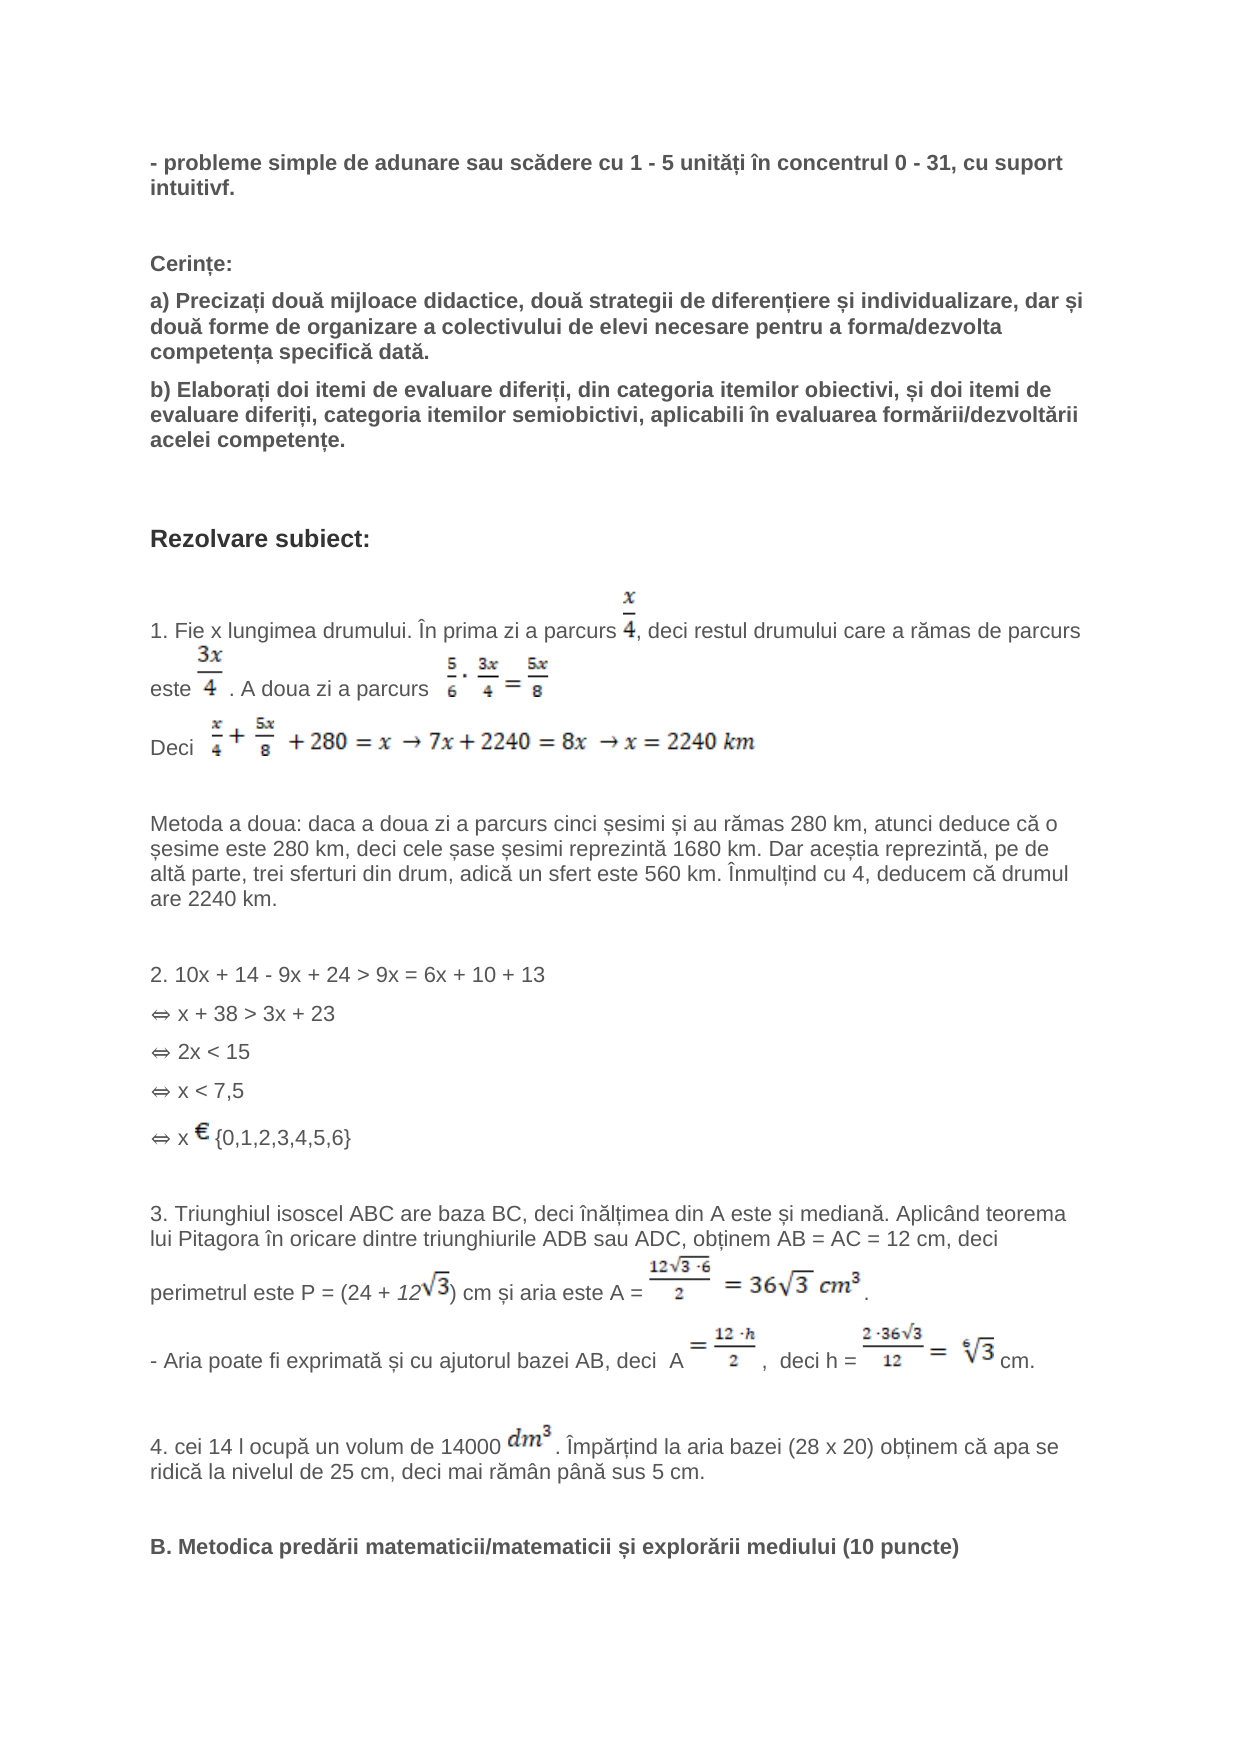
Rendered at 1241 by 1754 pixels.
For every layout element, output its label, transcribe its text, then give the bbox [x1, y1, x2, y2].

picture [447, 654, 457, 697]
picture [929, 1333, 994, 1368]
picture [862, 1318, 924, 1368]
text 3. Triunghiul isoscel ABC are baza BC, deci înălțimea din A este și mediană. Aplicând teorema lui Pitagora în oricare dintre triunghiurile ADB sau ADC, obținem AB = AC = 12 cm, deci perimetrul este P = (24 + 12) cm și aria este A = . [150, 1200, 1090, 1306]
picture [623, 590, 636, 639]
text 4. cei 14 l ocupă un volum de 14000 . Împărțind la aria bazei (28 x 20) obținem că apa se ridică la nivelul de 25 cm, deci mai rămân până sus 5 cm. [150, 1423, 1090, 1484]
text a) Precizați două mijloace didactice, două strategii de diferențiere și individualizare, dar și două forme de organizare a colectivului de elevi necesare pentru a forma/dezvolta competența specifică dată. [150, 288, 1090, 364]
text - probleme simple de adunare sau scădere cu 1 - 5 unități în concentrul 0 - 31, cu suport intuitivf. [150, 150, 1090, 200]
text b) Elaborați doi itemi de evaluare diferiți, din categoria itemilor obiectivi, și doi itemi de evaluare diferiți, categoria itemilor semiobictivi, aplicabili în evaluarea formării/dezvoltării acelei competențe. [150, 376, 1090, 452]
text 2. 10x + 14 - 9x + 24 > 9x = 6x + 10 + 13 [150, 962, 1090, 987]
picture [504, 666, 522, 697]
picture [462, 655, 499, 697]
picture [689, 1322, 756, 1368]
text 1. Fie x lungimea drumului. În prima zi a parcurs , deci restul drumului care a rămas de parcurs este . A doua zi a parcurs [150, 590, 1090, 701]
text B. Metodica predării matematicii/matematicii și explorării mediului (10 puncte) [150, 1534, 1090, 1559]
text Cerințe: [150, 251, 1090, 276]
picture [197, 643, 223, 697]
text ⇔ x < 7,5 [150, 1077, 1090, 1103]
text Rezolvare subiect: [150, 502, 1090, 552]
picture [421, 1268, 450, 1301]
picture [288, 726, 756, 756]
picture [724, 1266, 814, 1301]
text ⇔ x {0,1,2,3,4,5,6} [150, 1116, 1090, 1150]
text Metoda a doua: daca a doua zi a parcurs cinci șesimi și au rămas 280 km, atunci deduce că o șesime este 280 km, deci cele șase șesimi reprezintă 1680 km. Dar aceștia reprezintă, pe de altă parte, trei sferturi din drum, adică un sfert este 560 km. Înmulțind cu 4, deducem că drumul are 2240 km. [150, 811, 1090, 911]
picture [819, 1269, 864, 1301]
text - Aria poate fi exprimată și cu ajutorul bazei AB, deci A , deci h = cm. [150, 1318, 1090, 1373]
picture [211, 716, 223, 756]
picture [527, 654, 549, 697]
picture [194, 1115, 209, 1146]
picture [649, 1250, 711, 1301]
picture [228, 713, 275, 756]
picture [507, 1422, 555, 1455]
text ⇔ x + 38 > 3x + 23 [150, 999, 1090, 1026]
text ⇔ 2x < 15 [150, 1038, 1090, 1064]
